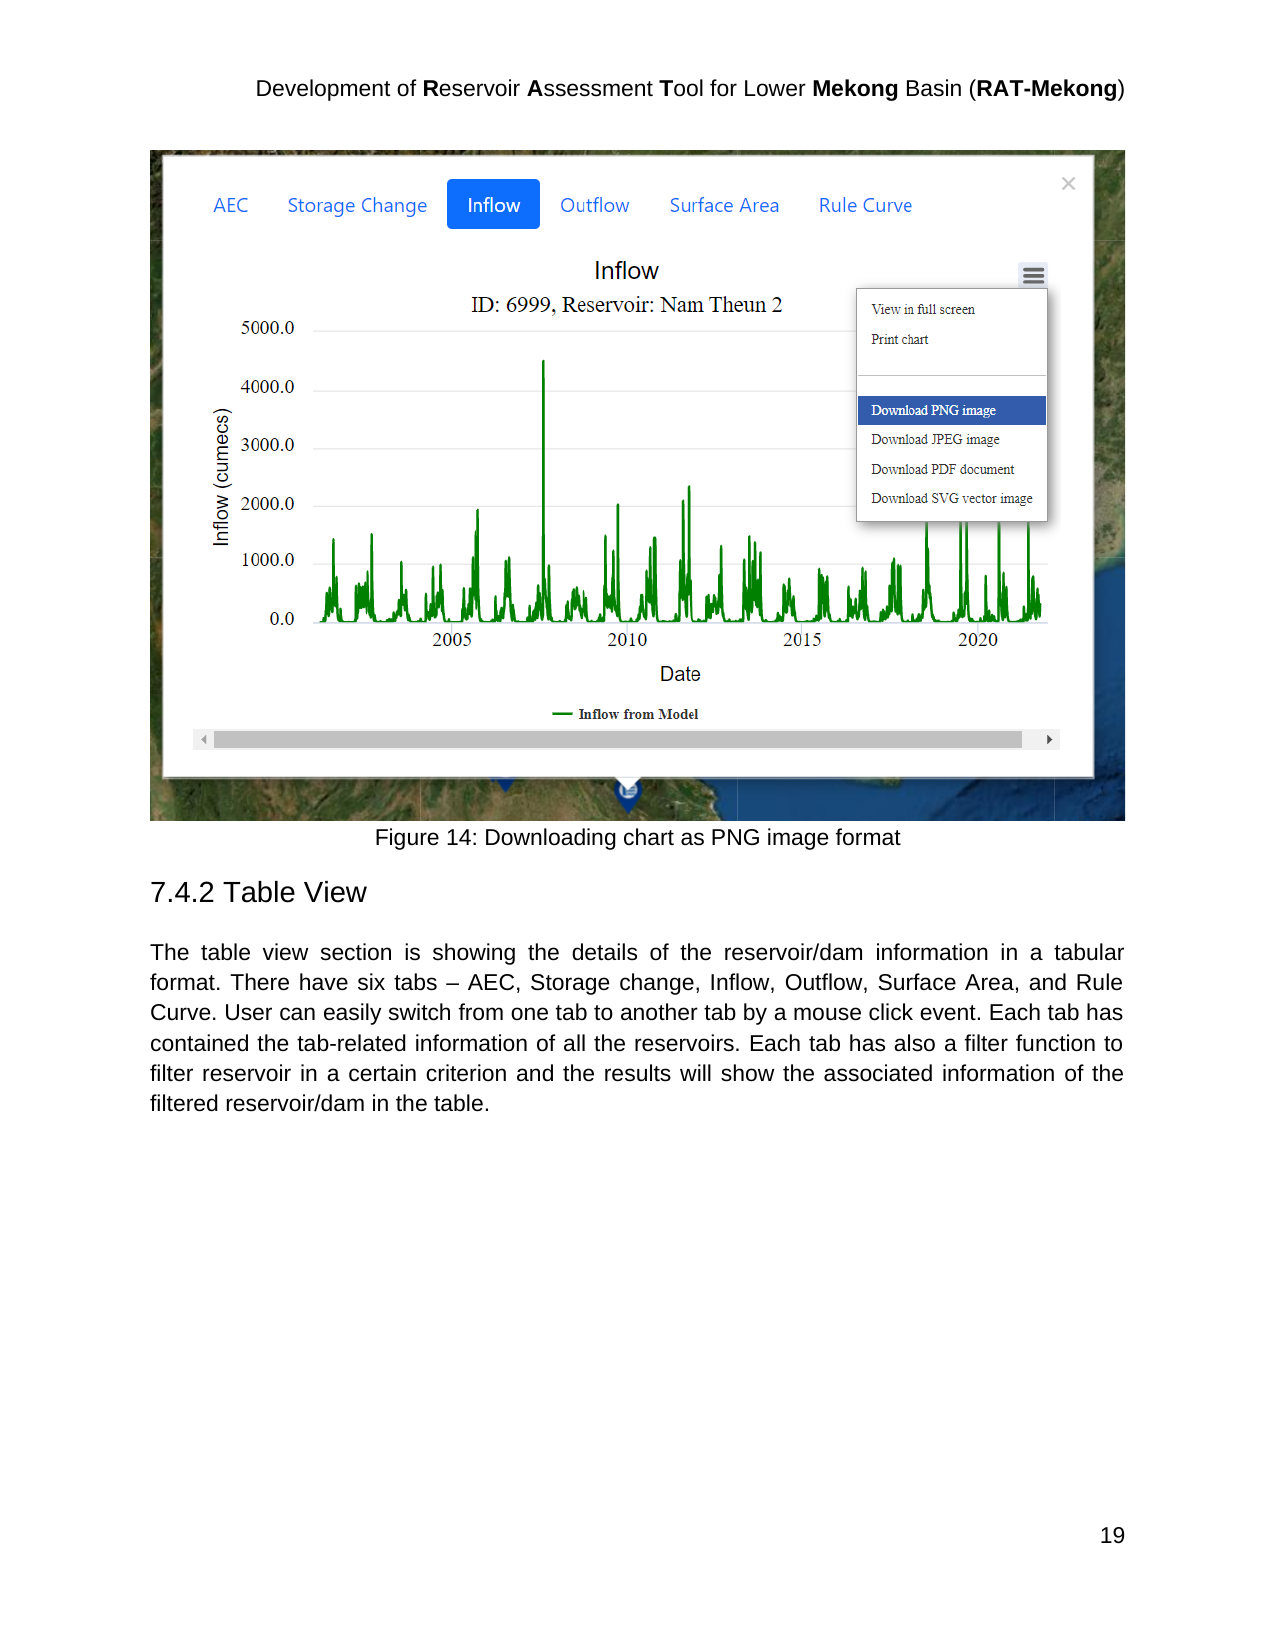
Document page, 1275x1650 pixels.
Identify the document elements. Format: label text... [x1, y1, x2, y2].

picture [150, 150, 1125, 821]
text Figure 14: Downloading chart as PNG image format [150, 824, 1125, 850]
text The table view section is showing the details of the reservoir/dam information in a tabular format. There have six tabs – AEC, Storage change, Inflow, Outflow, Surface Area, and Rule Curve. User can easily switch from one tab to another tab by a mouse click event. Each tab has contained the tab-related information of all the reservoirs. Each tab has also a filter function to filter reservoir in a certain criterion and the results will show the associated information of the filtered reservoir/dam in the table. [150, 939, 1125, 1116]
subtitle 7.4.2 Table View [150, 875, 1125, 909]
